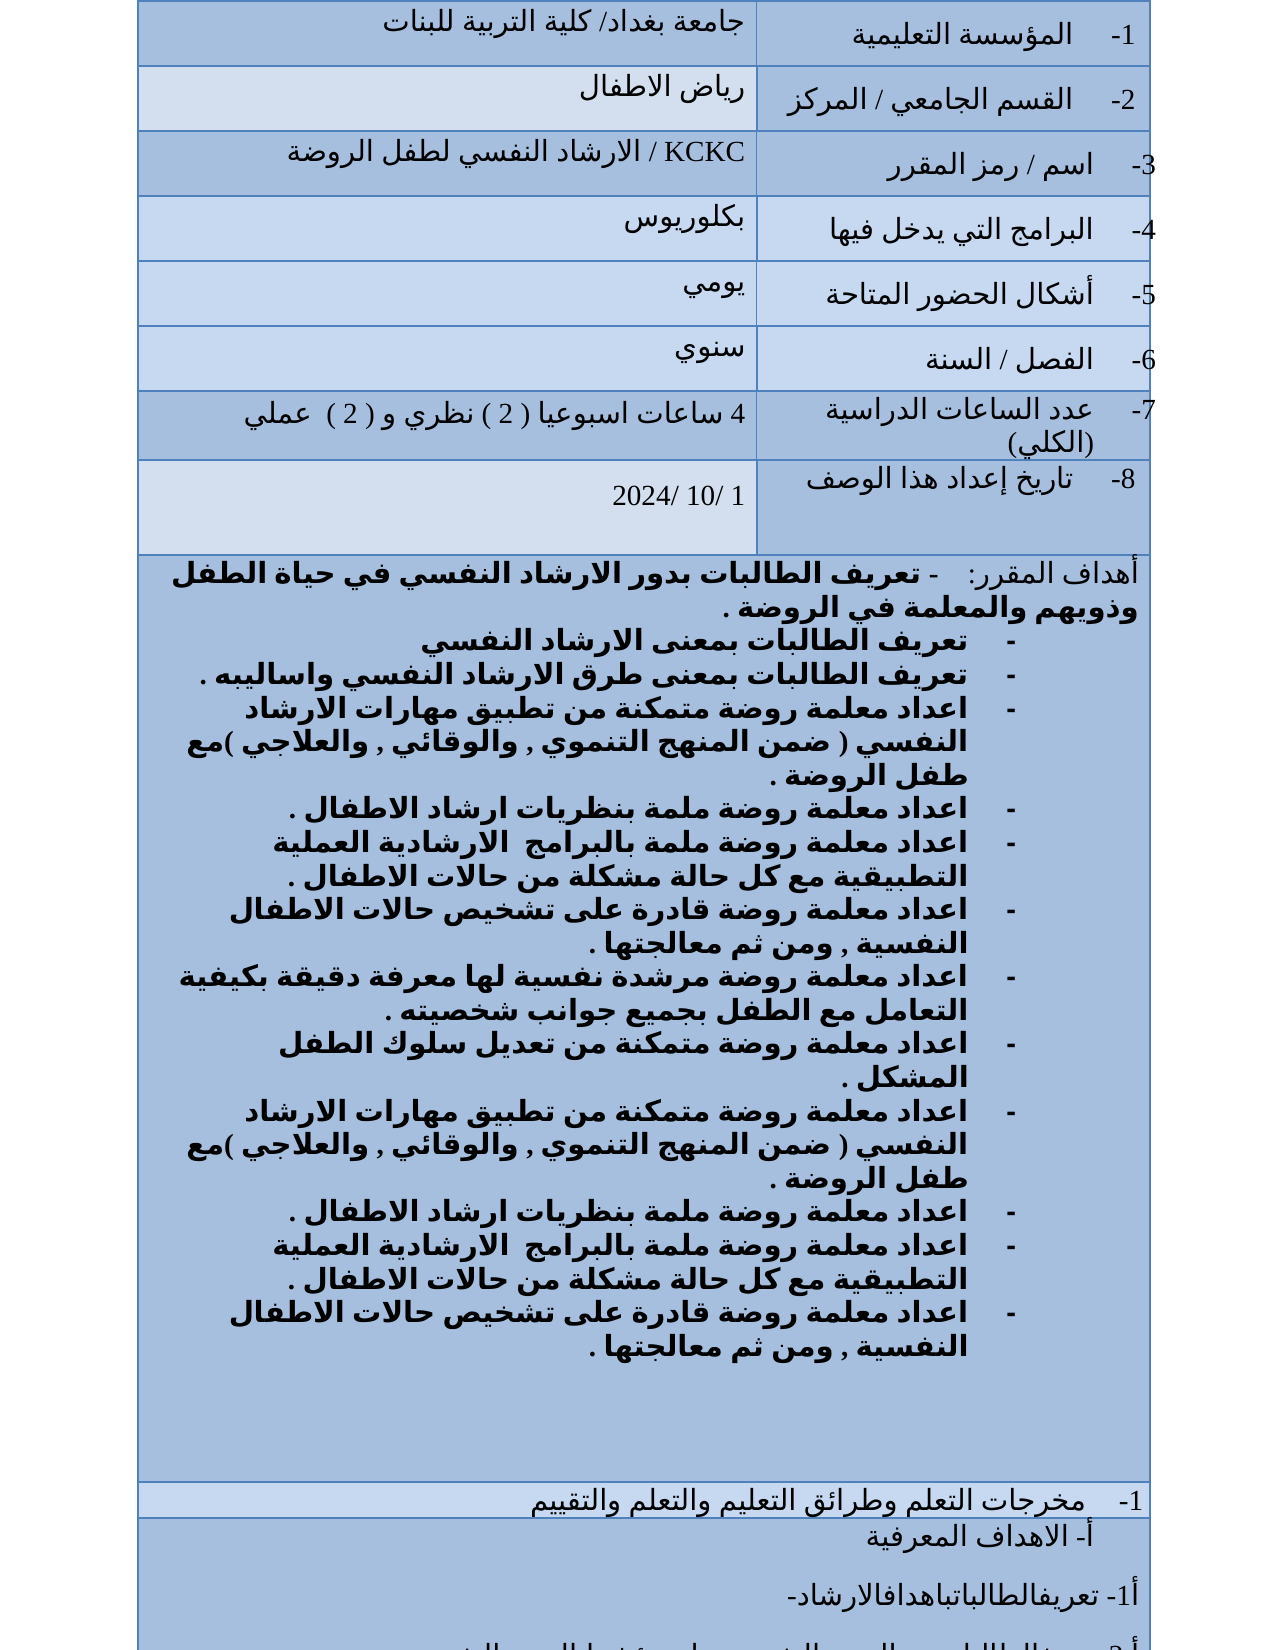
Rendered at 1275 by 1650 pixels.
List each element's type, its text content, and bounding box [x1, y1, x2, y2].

table_cell البرامج التي يدخل فيها [758, 197, 1149, 260]
table_cell اسم / رمز المقرر [757, 132, 1149, 195]
table_cell يومي [139, 262, 756, 325]
table_cell رياض الاطفال [139, 67, 756, 130]
table_cell عدد الساعات الدراسية (الكلي) [757, 392, 1149, 459]
table_cell سنوي [139, 327, 756, 390]
table_cell بكلوريوس [139, 197, 756, 260]
table_cell مخرجات التعلم وطرائق التعليم والتعلم والتقييم [139, 1483, 1149, 1517]
table_cell أ- الاهداف المعرفية أ1- تعريفالطالباتباهدافالارشاد- أ 2 تعريفالطالباتبمعنىالصحةالنفسيةوماهيمؤشراتالصحةالنفسية- أ 3 تعليمالطالباتاهميةالارشادالنفسي- أ 4 تعريفالطالباتبكيفيةمعالجةالمشاكلالتييتعرضلهاالاطفال [139, 1519, 1149, 1650]
table_cell تاريخ إعداد هذا الوصف [758, 461, 1149, 554]
table_cell الفصل / السنة [758, 327, 1149, 390]
table_header المؤسسة التعليمية [757, 2, 1149, 65]
table_cell 4 ساعات اسبوعيا ( 2 ) نظري و ( 2 ) عملي [139, 392, 756, 459]
table_cell 1 /10 /2024 [139, 461, 756, 554]
table_cell القسم الجامعي / المركز [758, 67, 1149, 130]
table_cell KCKC / الارشاد النفسي لطفل الروضة [139, 132, 756, 195]
table_cell أشكال الحضور المتاحة [757, 262, 1149, 325]
table_header جامعة بغداد/ كلية التربية للبنات [139, 2, 756, 65]
table_cell أهداف المقرر: - تعريف الطالبات بدور الارشاد النفسي في حياة الطفل وذويهم والمعلمة في الروضة . تعريف الطالبات بمعنى الارشاد النفسي تعريف الطالبات بمعنى طرق الارشاد النفسي واساليبه . اعداد معلمة روضة متمكنة من تطبيق مهارات الارشاد النفسي ( ضمن المنهج التنموي , والوقائي , والعلاجي )مع طفل الروضة . اعداد معلمة روضة ملمة بنظريات ارشاد الاطفال . اعداد معلمة روضة ملمة بالبرامج الارشادية العملية التطبيقية مع كل حالة مشكلة من حالات الاطفال . اعداد معلمة روضة قادرة على تشخيص حالات الاطفال النفسية , ومن ثم معالجتها . اعداد معلمة روضة مرشدة نفسية لها معرفة دقيقة بكيفية التعامل مع الطفل بجميع جوانب شخصيته . اعداد معلمة روضة متمكنة من تعديل سلوك الطفل المشكل . اعداد معلمة روضة متمكنة من تطبيق مهارات الارشاد النفسي ( ضمن المنهج التنموي , والوقائي , والعلاجي )مع طفل الروضة . اعداد معلمة روضة ملمة بنظريات ارشاد الاطفال . اعداد معلمة روضة ملمة بالبرامج الارشادية العملية التطبيقية مع كل حالة مشكلة من حالات الاطفال . اعداد معلمة روضة قادرة على تشخيص حالات الاطفال النفسية , ومن ثم معالجتها . [139, 556, 1149, 1481]
